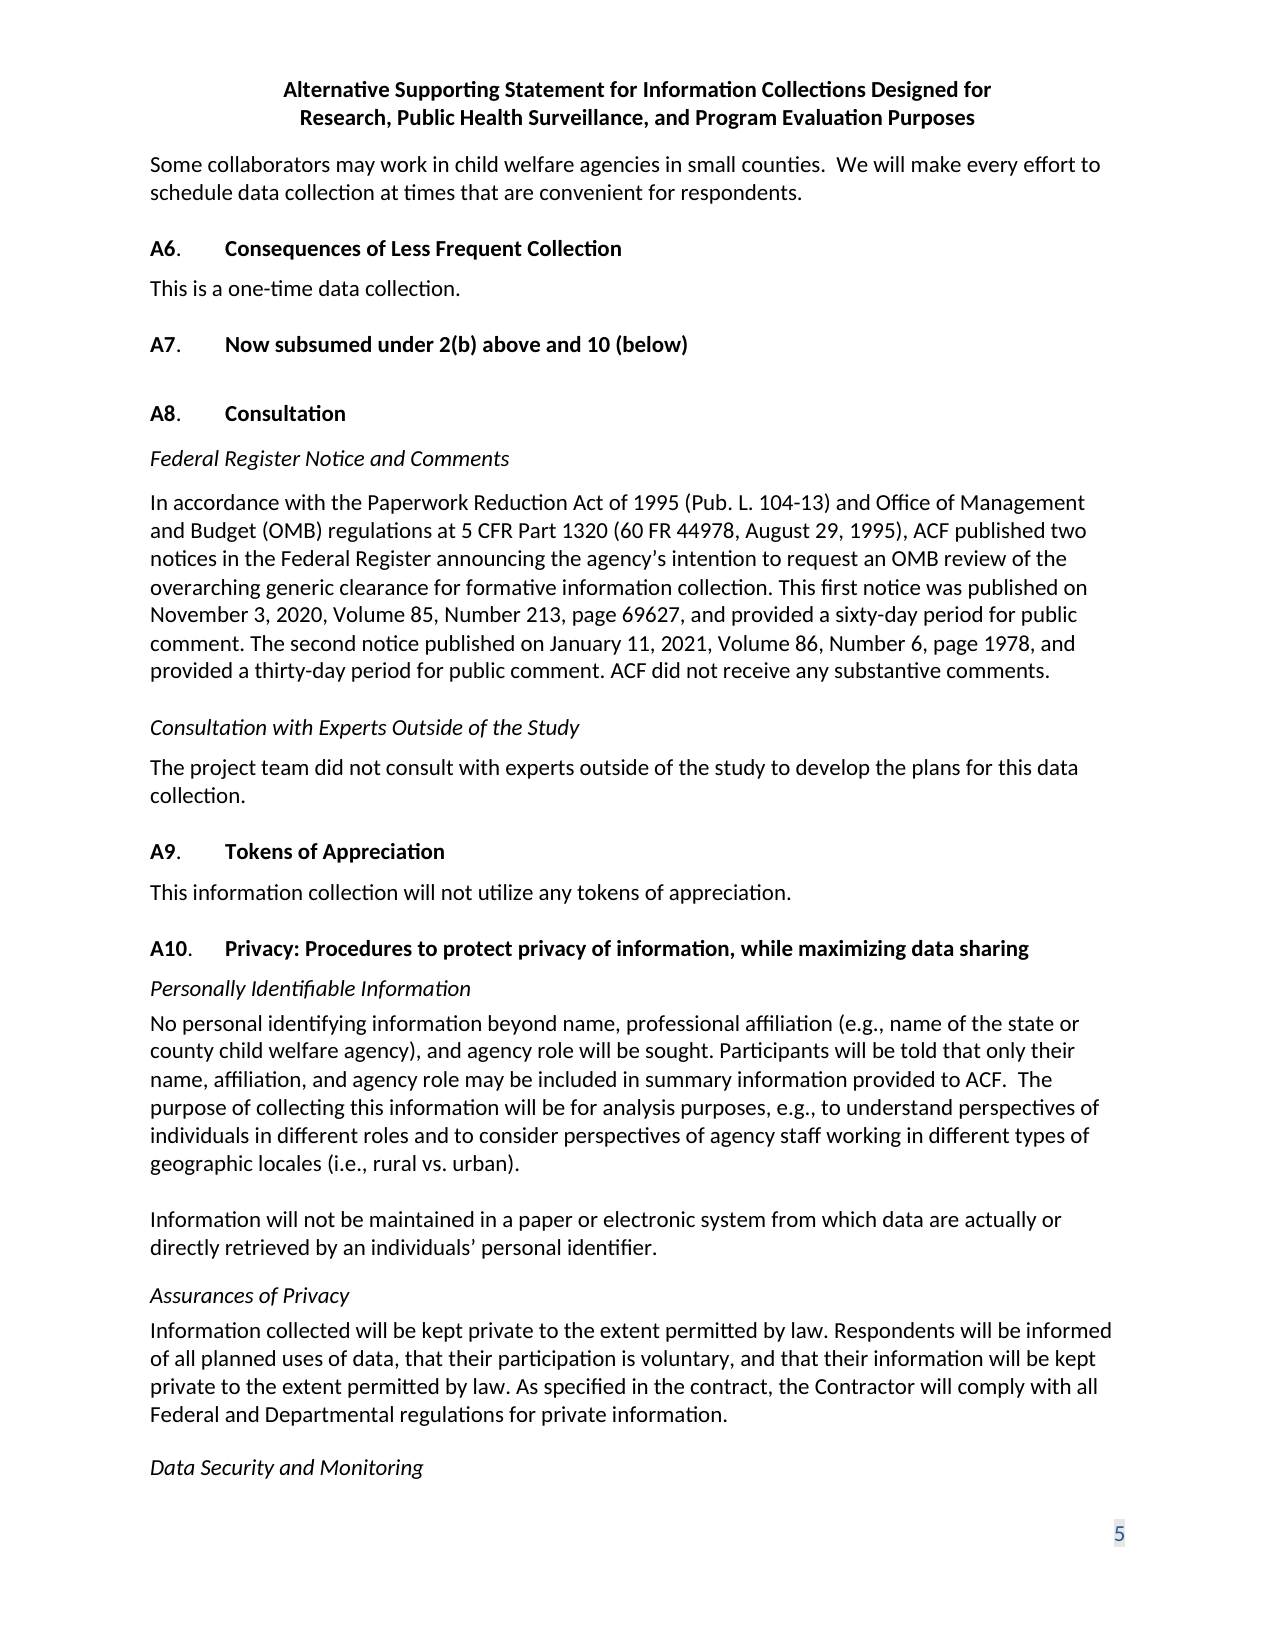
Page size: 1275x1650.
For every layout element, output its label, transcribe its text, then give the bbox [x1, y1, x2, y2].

text Assurances of Privacy [150, 1282, 1125, 1310]
text Information collected will be kept private to the extent permitted by law. Respondents will be informed of all planned uses of data, that their participation is voluntary, and that their information will be kept private to the extent permitted by law. As specified in the contract, the Contractor will comply with all Federal and Departmental regulations for private information. [150, 1316, 1125, 1428]
text Data Security and Monitoring [150, 1453, 1125, 1481]
text Federal Register Notice and Comments [150, 444, 1125, 472]
text A10. Privacy: Procedures to protect privacy of information, while maximizing data sharing [150, 934, 1125, 962]
text A6. Consequences of Less Frequent Collection [150, 234, 1125, 262]
text A7. Now subsumed under 2(b) above and 10 (below) [150, 331, 1125, 359]
text No personal identifying information beyond name, professional affiliation (e.g., name of the state or county child welfare agency), and agency role will be sought. Participants will be told that only their name, affiliation, and agency role may be included in summary information provided to ACF. The purpose of collecting this information will be for analysis purposes, e.g., to understand perspectives of individuals in different roles and to consider perspectives of agency staff working in different types of geographic locales (i.e., rural vs. urban). [150, 1009, 1125, 1177]
text Personally Identifiable Information [150, 974, 1125, 1002]
text Information will not be maintained in a paper or electronic system from which data are actually or directly retrieved by an individuals’ personal identifier. [150, 1205, 1125, 1261]
subtitle Consultation with Experts Outside of the Study [150, 713, 1125, 741]
text A8. Consultation [150, 399, 1125, 427]
text The project team did not consult with experts outside of the study to develop the plans for this data collection. [150, 753, 1125, 809]
text A9. Tokens of Appreciation [150, 837, 1125, 865]
text This information collection will not utilize any tokens of appreciation. [150, 878, 1125, 906]
text In accordance with the Paperwork Reduction Act of 1995 (Pub. L. 104-13) and Office of Management and Budget (OMB) regulations at 5 CFR Part 1320 (60 FR 44978, August 29, 1995), ACF published two notices in the Federal Register announcing the agency’s intention to request an OMB review of the overarching generic clearance for formative information collection. This first notice was published on November 3, 2020, Volume 85, Number 213, page 69627, and provided a sixty-day period for public comment. The second notice published on January 11, 2021, Volume 86, Number 6, page 1978, and provided a thirty-day period for public comment. ACF did not receive any substantive comments. [150, 488, 1125, 685]
text This is a one-time data collection. [150, 274, 1125, 303]
text Some collaborators may work in child welfare agencies in small counties. We will make every effort to schedule data collection at times that are convenient for respondents. [150, 150, 1125, 206]
